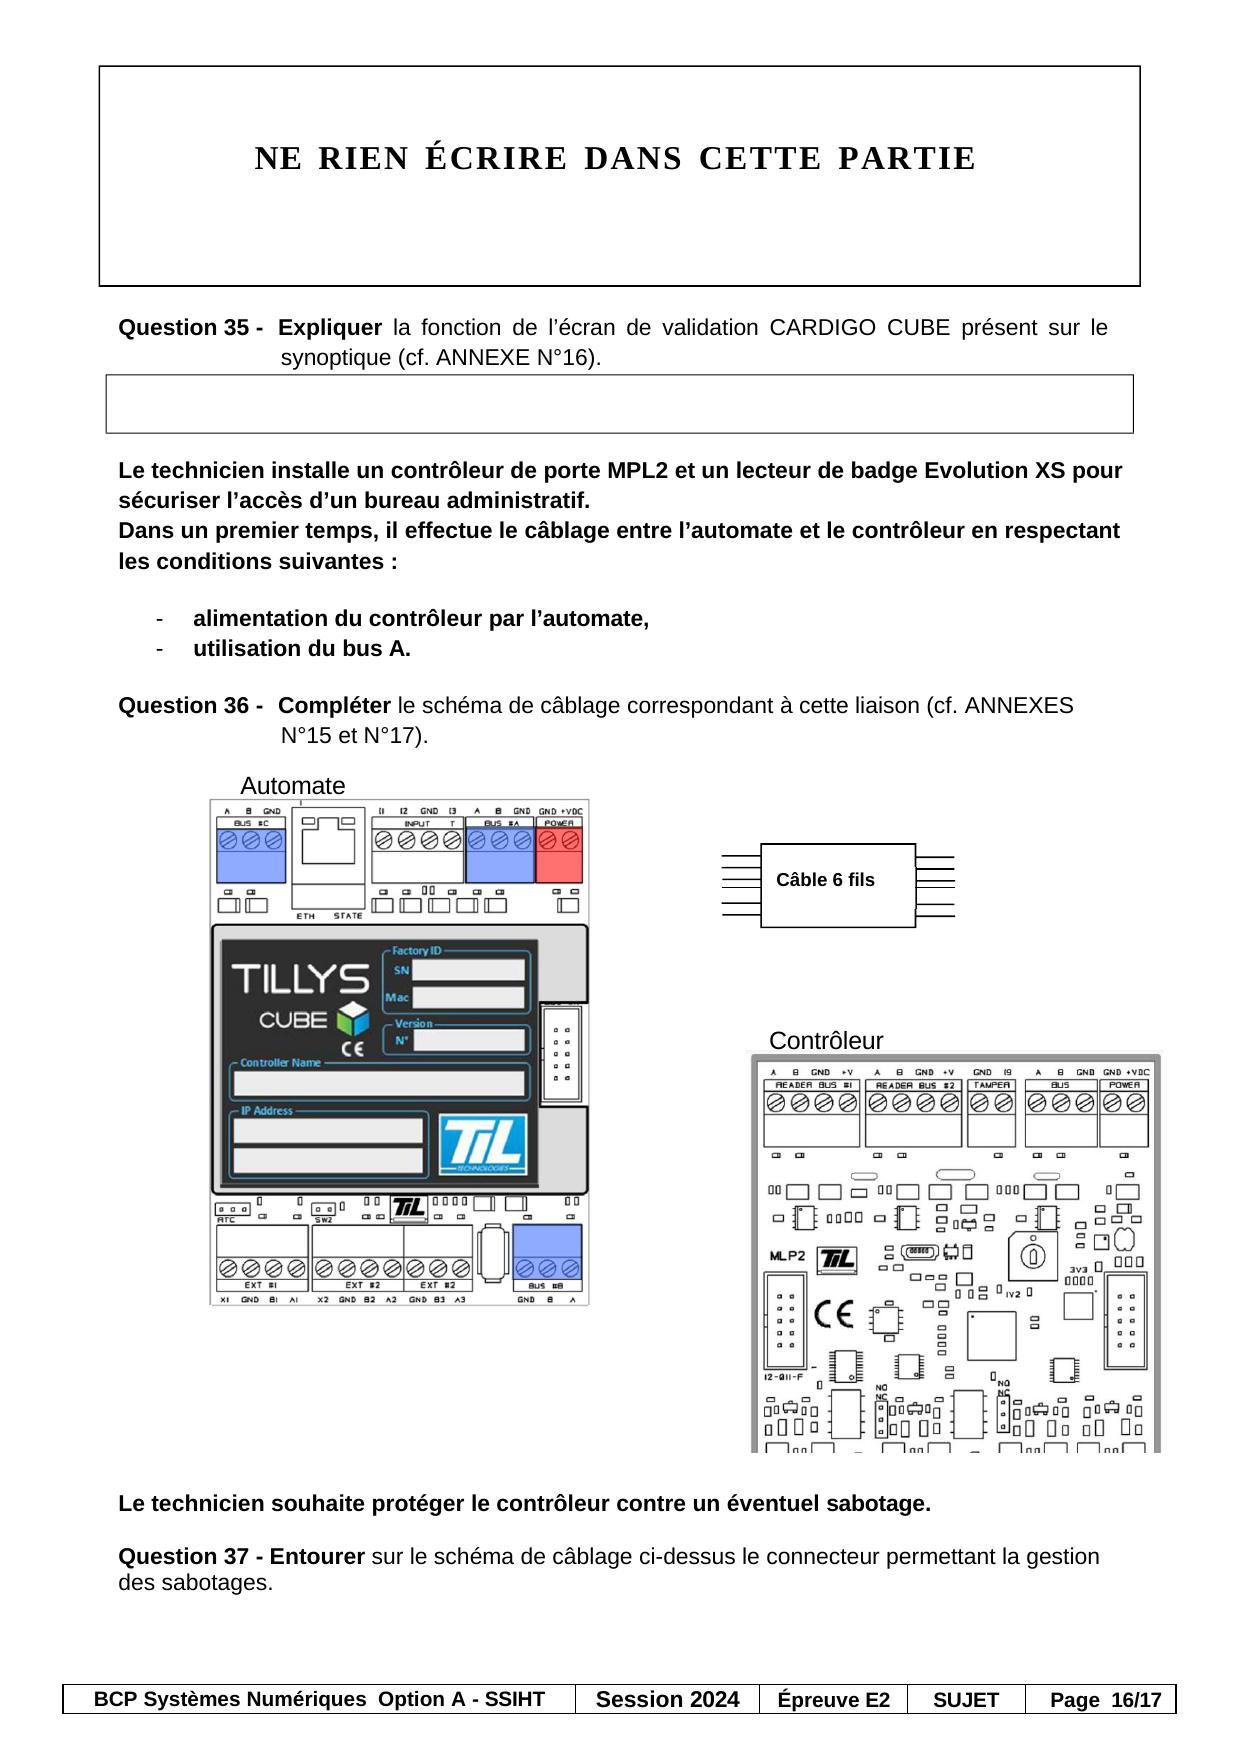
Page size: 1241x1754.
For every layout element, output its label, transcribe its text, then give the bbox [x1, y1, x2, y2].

text Contrôleur [769, 1026, 1194, 1054]
text Le technicien installe un contrôleur de porte MPL2 et un lecteur de badge Evolution XS pour sécuriser l’accès d’un bureau administratif. [118, 457, 1194, 513]
text ‐ alimentation du contrôleur par l’automate, [156, 604, 1194, 631]
picture [745, 1050, 1164, 1453]
text Question 36 - Compléter le schéma de câblage correspondant à cette liaison (cf. ANNEXES N°15 et N°17). [118, 692, 1123, 748]
text Dans un premier temps, il effectue le câblage entre l’automate et le contrôleur en respectant les conditions suivantes : [118, 517, 1123, 574]
text Le technicien souhaite protéger le contrôleur contre un éventuel sabotage. [118, 1490, 1194, 1517]
picture [209, 798, 590, 1305]
text Question 35 - Expliquer la fonction de l’écran de validation CARDIGO CUBE présent sur le synoptique (cf. ANNEXE N°16). [118, 314, 1194, 370]
text ‐ utilisation du bus A. [156, 635, 1194, 661]
picture [763, 867, 917, 909]
subtitle Automate [240, 771, 1194, 800]
text Question 37 - Entourer sur le schéma de câblage ci-dessus le connecteur permettant la gestion des sabotages. [118, 1543, 1123, 1596]
